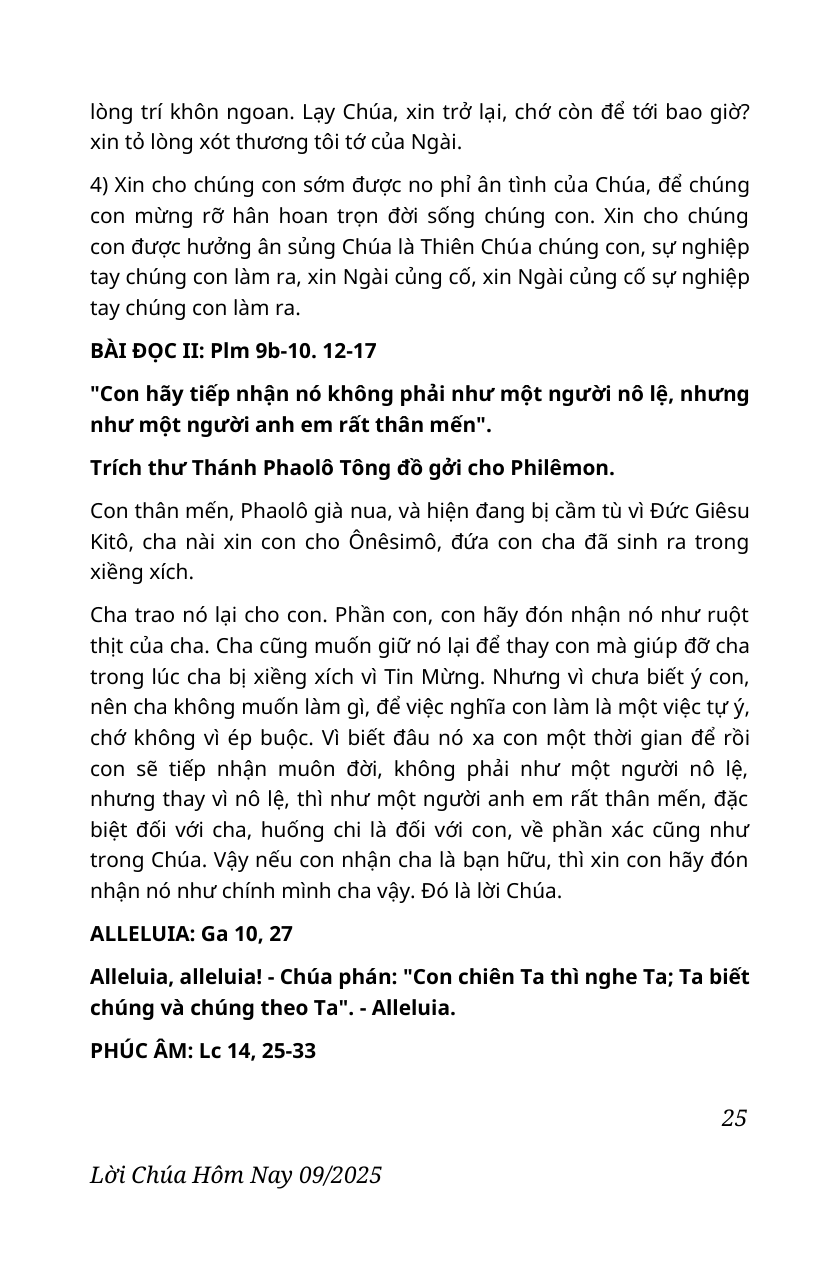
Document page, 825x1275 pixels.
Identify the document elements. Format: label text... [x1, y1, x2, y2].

text BÀI ĐỌC II: Plm 9b-10. 12-17 [90, 336, 750, 365]
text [90, 97, 750, 156]
text Trích thư Thánh Phaolô Tông đồ gởi cho Philêmon. [90, 453, 750, 482]
text "Con hãy tiếp nhận nó không phải như một người nô lệ, nhưng như một người anh em rất thân mến". [90, 379, 750, 438]
text ALLELUIA: Ga 10, 27 [90, 919, 750, 948]
text Cha trao nó lại cho con. Phần con, con hãy đón nhận nó như ruột thịt của cha. Cha cũng muốn giữ nó lại để thay con mà giúp đỡ cha trong lúc cha bị xiềng xích vì Tin Mừng. Nhưng vì chưa biết ý con, nên cha không muốn làm gì, để việc nghĩa con làm là một việc tự ý, chớ không vì ép buộc. Vì biết đâu nó xa con một thời gian để rồi con sẽ tiếp nhận muôn đời, không phải như một người nô lệ, nhưng thay vì nô lệ, thì như một người anh em rất thân mến, đặc biệt đối với cha, huống chi là đối với con, về phần xác cũng như trong Chúa. Vậy nếu con nhận cha là bạn hữu, thì xin con hãy đón nhận nó như chính mình cha vậy. Đó là lời Chúa. [90, 601, 750, 905]
text 4) Xin cho chúng con sớm được no phỉ ân tình của Chúa, để chúng con mừng rỡ hân hoan trọn đời sống chúng con. Xin cho chúng con được hưởng ân sủng Chúa là Thiên Chúa chúng con, sự nghiệp tay chúng con làm ra, xin Ngài củng cố, xin Ngài củng cố sự nghiệp tay chúng con làm ra. [90, 171, 750, 322]
text PHÚC ÂM: Lc 14, 25-33 [90, 1036, 750, 1065]
text Con thân mến, Phaolô già nua, và hiện đang bị cầm tù vì Đức Giêsu Kitô, cha nài xin con cho Ônêsimô, đứa con cha đã sinh ra trong xiềng xích. [90, 496, 750, 586]
text Alleluia, alleluia! - Chúa phán: "Con chiên Ta thì nghe Ta; Ta biết chúng và chúng theo Ta". - Alleluia. [90, 962, 750, 1022]
